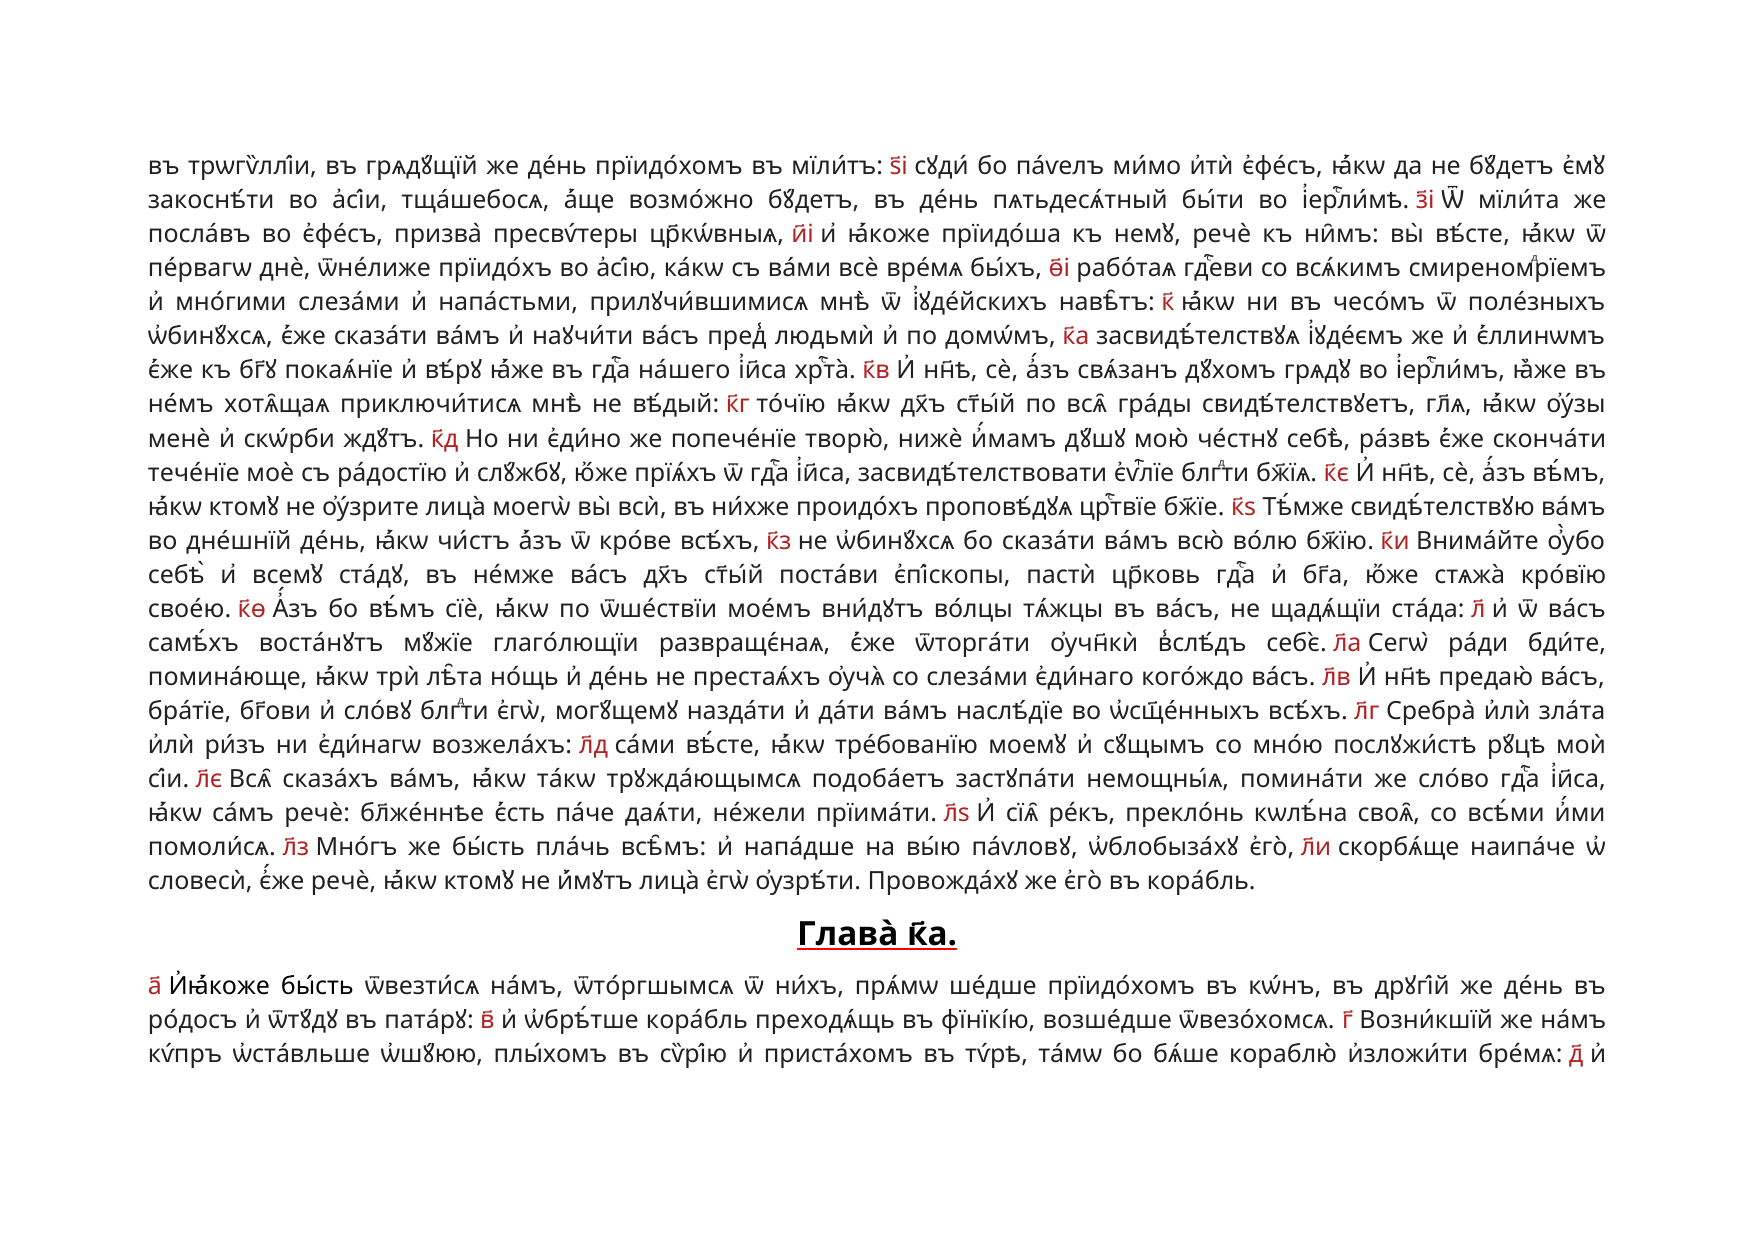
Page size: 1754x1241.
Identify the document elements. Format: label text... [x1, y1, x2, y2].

text Глава̀ к҃а. [148, 909, 1606, 955]
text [148, 967, 1606, 1070]
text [148, 148, 1606, 897]
